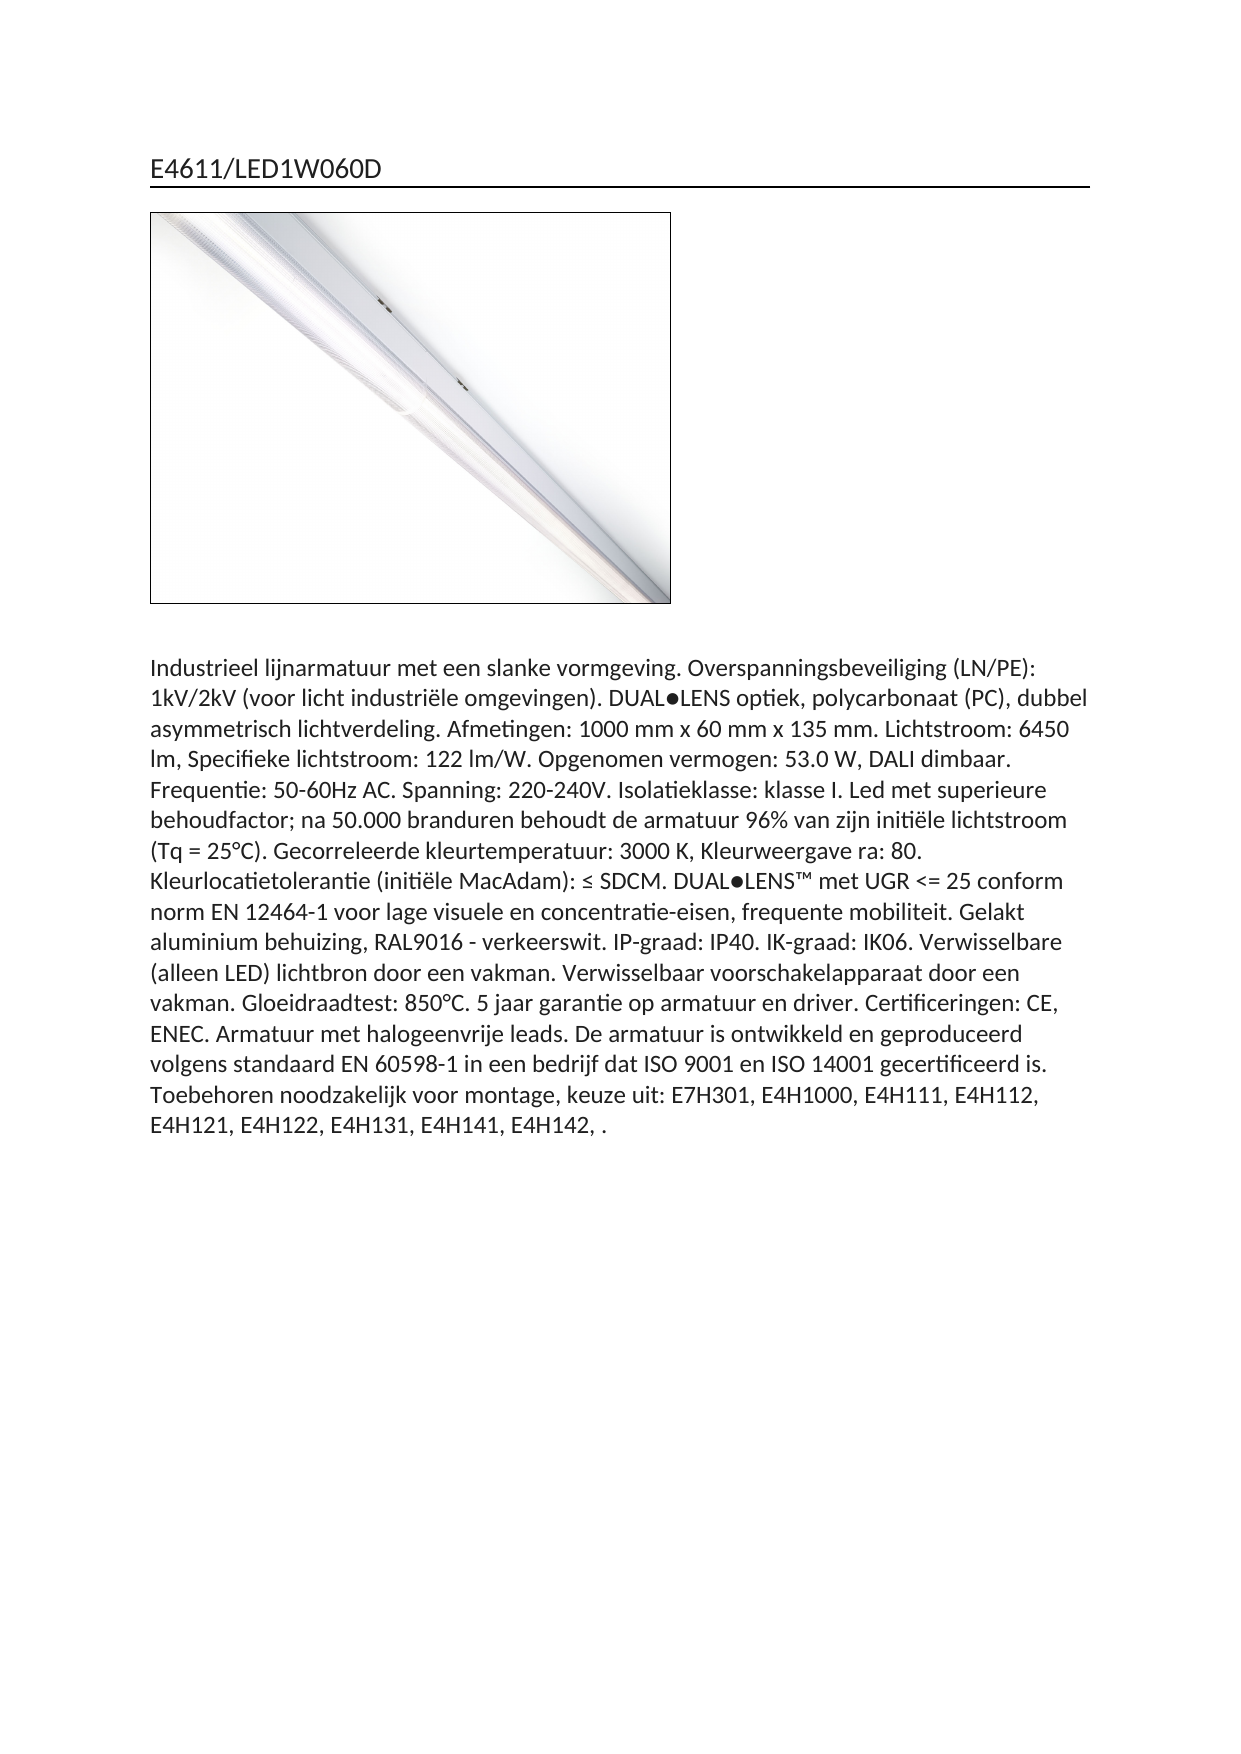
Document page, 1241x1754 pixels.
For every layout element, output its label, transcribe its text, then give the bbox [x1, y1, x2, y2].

text Industrieel lijnarmatuur met een slanke vormgeving. Overspanningsbeveiliging (LN/PE): 1kV/2kV (voor licht industriële omgevingen). DUAL●LENS optiek, polycarbonaat (PC), dubbel asymmetrisch lichtverdeling. Afmetingen: 1000 mm x 60 mm x 135 mm. Lichtstroom: 6450 lm, Specifieke lichtstroom: 122 lm/W. Opgenomen vermogen: 53.0 W, DALI dimbaar. Frequentie: 50-60Hz AC. Spanning: 220-240V. Isolatieklasse: klasse I. Led met superieure behoudfactor; na 50.000 branduren behoudt de armatuur 96% van zijn initiële lichtstroom (Tq = 25°C). Gecorreleerde kleurtemperatuur: 3000 K, Kleurweergave ra: 80. Kleurlocatietolerantie (initiële MacAdam): ≤ SDCM. DUAL●LENS™ met UGR <= 25 conform norm EN 12464-1 voor lage visuele en concentratie-eisen, frequente mobiliteit. Gelakt aluminium behuizing, RAL9016 - verkeerswit. IP-graad: IP40. IK-graad: IK06. Verwisselbare (alleen LED) lichtbron door een vakman. Verwisselbaar voorschakelapparaat door een vakman. Gloeidraadtest: 850°C. 5 jaar garantie op armatuur en driver. Certificeringen: CE, ENEC. Armatuur met halogeenvrije leads. De armatuur is ontwikkeld en geproduceerd volgens standaard EN 60598-1 in een bedrijf dat ISO 9001 en ISO 14001 gecertificeerd is. Toebehoren noodzakelijk voor montage, keuze uit: E7H301, E4H1000, E4H111, E4H112, E4H121, E4H122, E4H131, E4H141, E4H142, . [150, 652, 1090, 1140]
picture [151, 213, 670, 603]
text E4611/LED1W060D [150, 150, 1090, 186]
